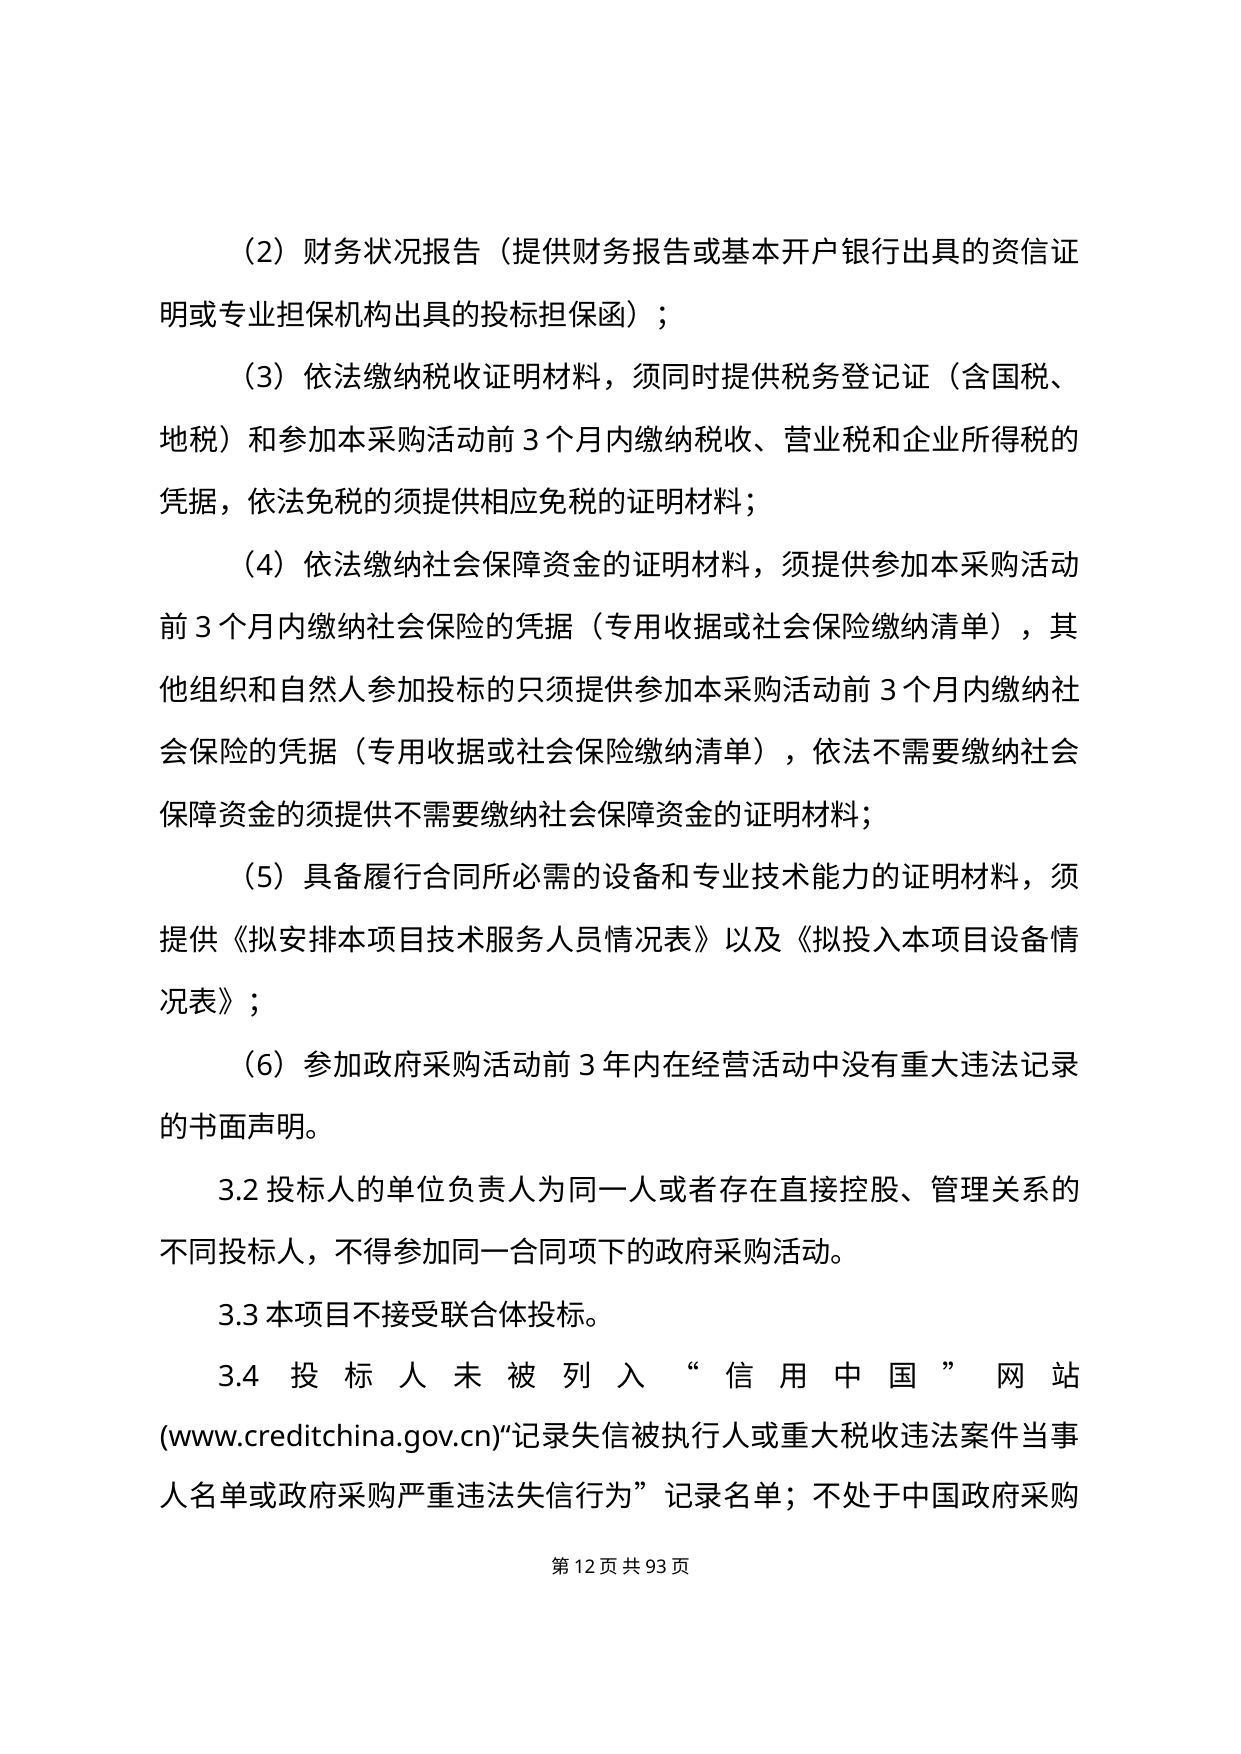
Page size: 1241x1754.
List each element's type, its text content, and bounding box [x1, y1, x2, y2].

text 3.3本项目不接受联合体投标。 [159, 1275, 1081, 1338]
text （3）依法缴纳税收证明材料，须同时提供税务登记证（含国税、地税）和参加本采购活动前3个月内缴纳税收、营业税和企业所得税的凭据，依法免税的须提供相应免税的证明材料； [159, 338, 1081, 525]
text （6）参加政府采购活动前3年内在经营活动中没有重大违法记录的书面声明。 [159, 1025, 1081, 1150]
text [159, 1338, 1081, 1519]
text （2）财务状况报告（提供财务报告或基本开户银行出具的资信证明或专业担保机构出具的投标担保函）； [159, 213, 1081, 338]
text （5）具备履行合同所必需的设备和专业技术能力的证明材料，须提供《拟安排本项目技术服务人员情况表》以及《拟投入本项目设备情况表》； [159, 838, 1081, 1025]
text 3.2投标人的单位负责人为同一人或者存在直接控股、管理关系的不同投标人，不得参加同一合同项下的政府采购活动。 [159, 1150, 1081, 1275]
text （4）依法缴纳社会保障资金的证明材料，须提供参加本采购活动前3个月内缴纳社会保险的凭据（专用收据或社会保险缴纳清单），其他组织和自然人参加投标的只须提供参加本采购活动前3个月内缴纳社会保险的凭据（专用收据或社会保险缴纳清单），依法不需要缴纳社会保障资金的须提供不需要缴纳社会保障资金的证明材料； [159, 525, 1081, 838]
